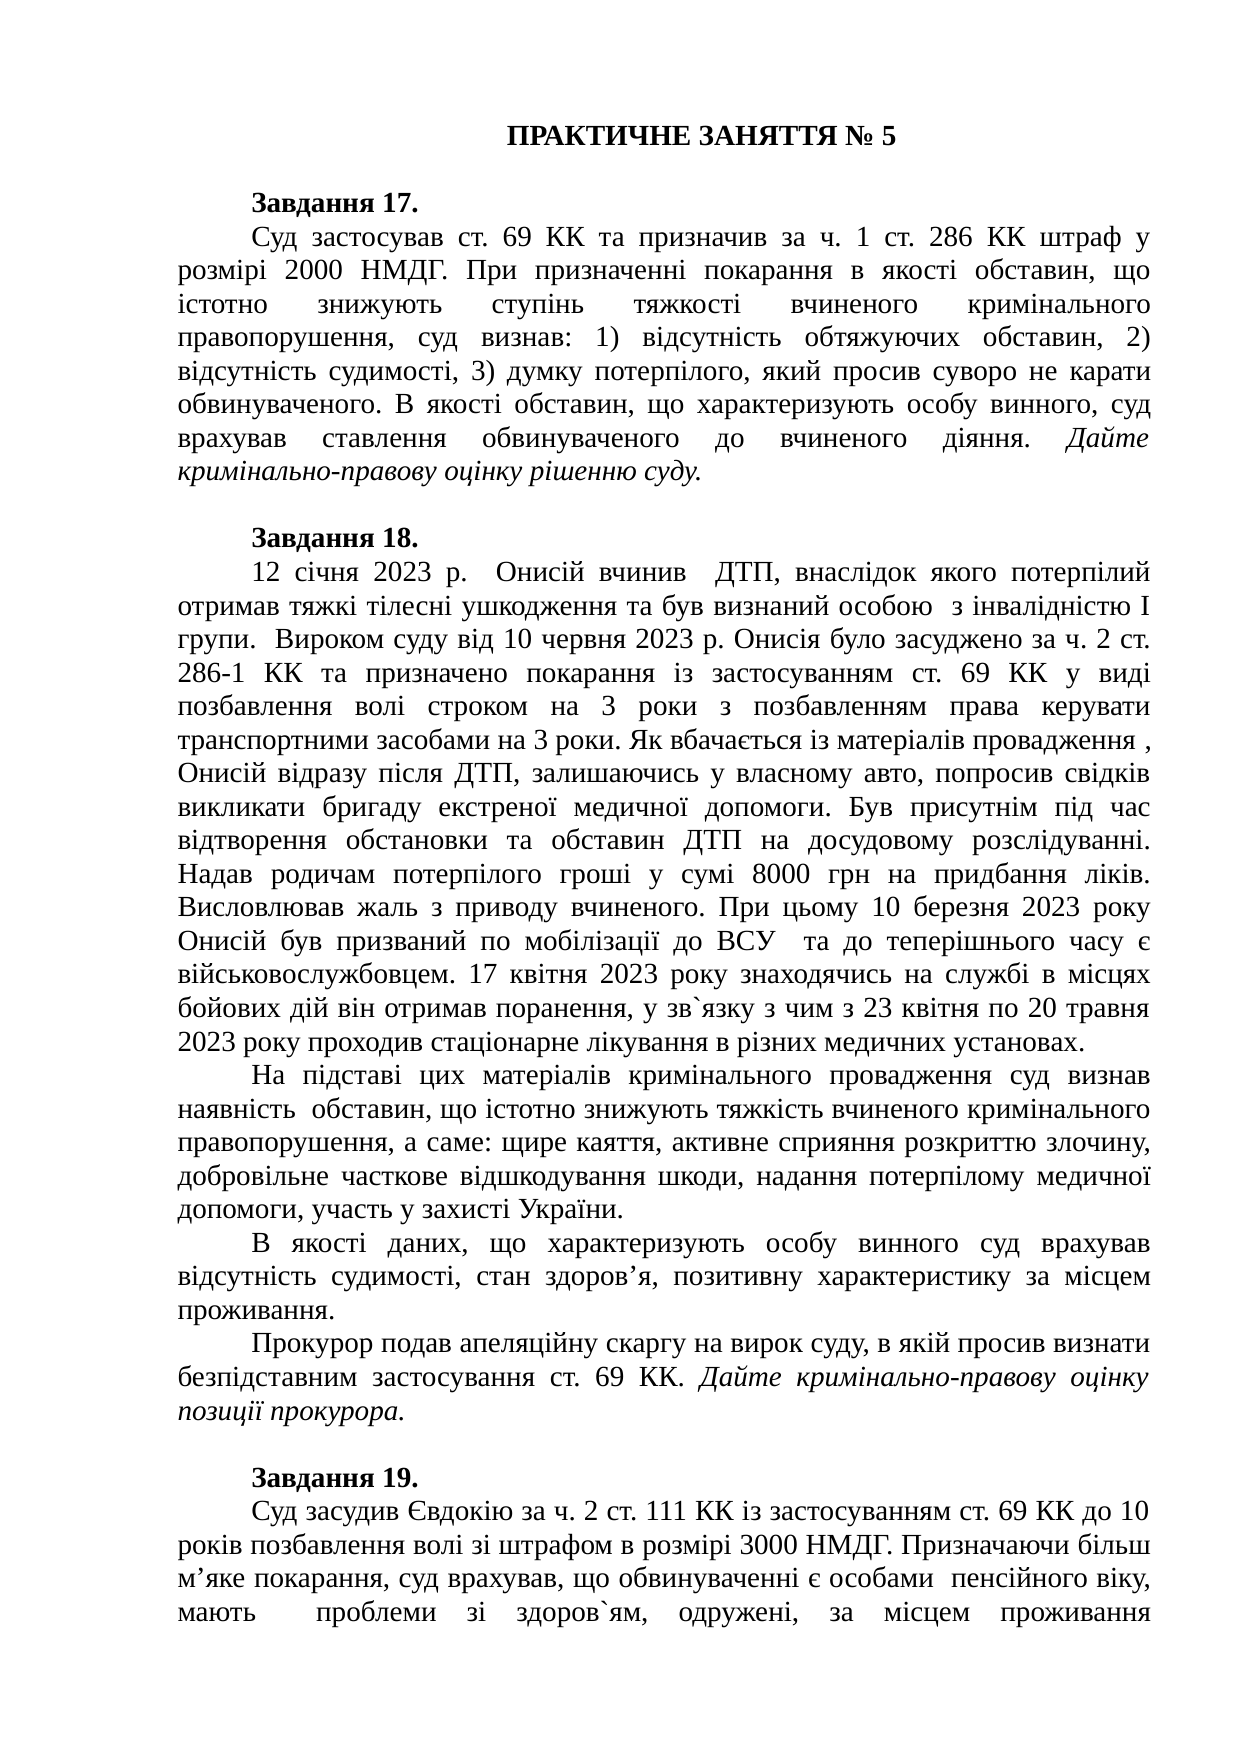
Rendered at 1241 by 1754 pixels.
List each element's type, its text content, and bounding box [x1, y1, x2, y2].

text ПРАКТИЧНЕ ЗАНЯТТЯ № 5 [177, 118, 1152, 152]
text На підставі цих матеріалів кримінального провадження суд визнав наявність обставин, що істотно знижують тяжкість вчиненого кримінального правопорушення, а саме: щире каяття, активне сприяння розкриттю злочину, добровільне часткове відшкодування шкоди, надання потерпілому медичної допомоги, участь у захисті України. [177, 1057, 1152, 1225]
text В якості даних, що характеризують особу винного суд врахував відсутність судимості, стан здоров’я, позитивну характеристику за місцем проживання. [177, 1225, 1152, 1326]
text 12 січня 2023 р. Онисій вчинив ДТП, внаслідок якого потерпілий отримав тяжкі тілесні ушкодження та був визнаний особою з інвалідністю І групи. Вироком суду від 10 червня 2023 р. Онисія було засуджено за ч. 2 ст. 286-1 КК та призначено покарання із застосуванням ст. 69 КК у виді позбавлення волі строком на 3 роки з позбавленням права керувати транспортними засобами на 3 роки. Як вбачається із матеріалів провадження , Онисій відразу після ДТП, залишаючись у власному авто, попросив свідків викликати бригаду екстреної медичної допомоги. Був присутнім під час відтворення обстановки та обставин ДТП на досудовому розслідуванні. Надав родичам потерпілого гроші у сумі 8000 грн на придбання ліків. Висловлював жаль з приводу вчиненого. При цьому 10 березня 2023 року Онисій був призваний по мобілізації до ВСУ та до теперішнього часу є військовослужбовцем. 17 квітня 2023 року знаходячись на службі в місцях бойових дій він отримав поранення, у зв`язку з чим з 23 квітня по 20 травня 2023 року проходив стаціонарне лікування в різних медичних установах. [177, 554, 1152, 1057]
text Прокурор подав апеляційну скаргу на вирок суду, в якій просив визнати безпідставним застосування ст. 69 КК. Дайте кримінально-правову оцінку позиції прокурора. [177, 1326, 1152, 1426]
text Завдання 18. [177, 521, 1152, 554]
text Суд застосував ст. 69 КК та призначив за ч. 1 ст. 286 КК штраф у розмірі 2000 НМДГ. При призначенні покарання в якості обставин, що істотно знижують ступінь тяжкості вчиненого кримінального правопорушення, суд визнав: 1) відсутність обтяжуючих обставин, 2) відсутність судимості, 3) думку потерпілого, який просив суворо не карати обвинуваченого. В якості обставин, що характеризують особу винного, суд врахував ставлення обвинуваченого до вчиненого діяння. Дайте кримінально-правову оцінку рішенню суду. [177, 219, 1152, 487]
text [177, 1493, 1152, 1627]
text Завдання 17. [177, 185, 1152, 219]
text Завдання 19. [177, 1460, 1152, 1493]
